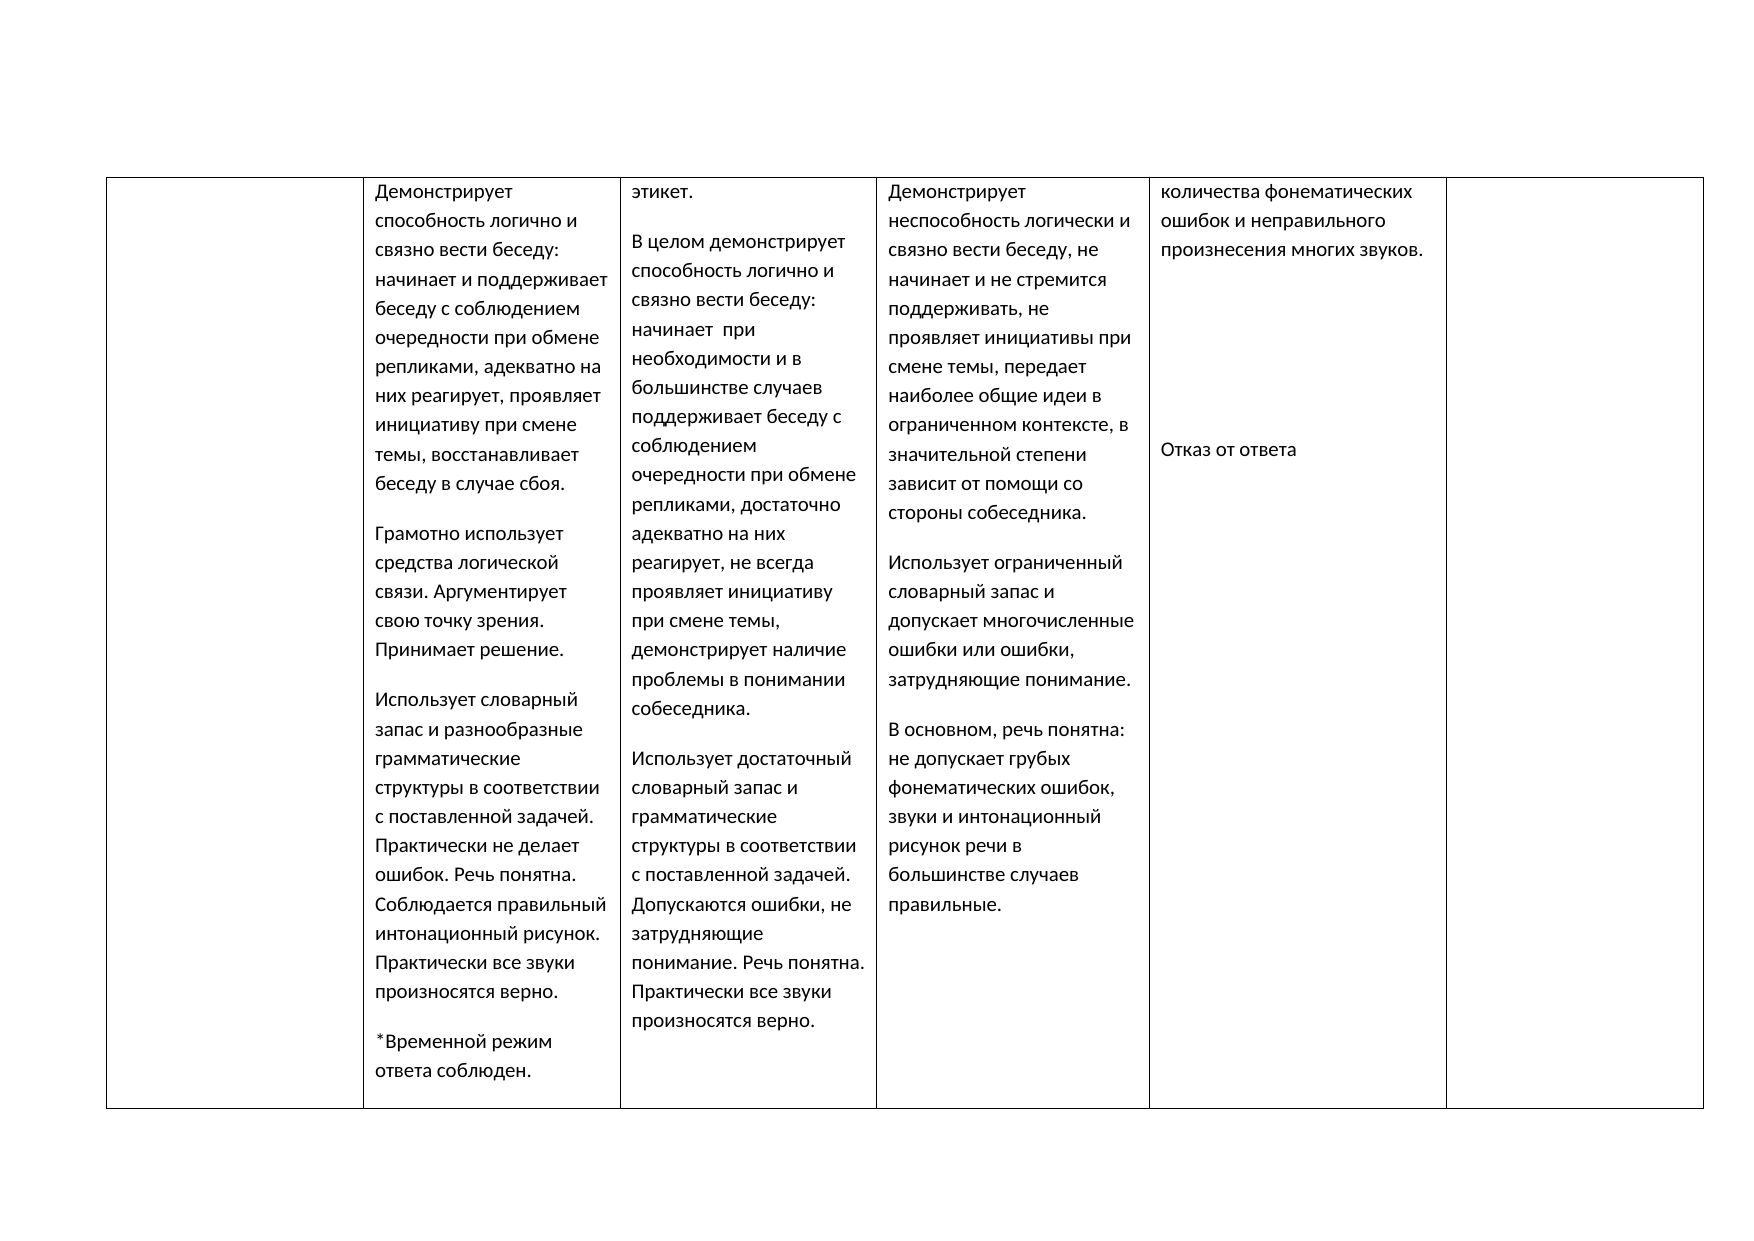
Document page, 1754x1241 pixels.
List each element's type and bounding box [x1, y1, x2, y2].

table_cell [1150, 178, 1446, 1107]
table_cell [364, 178, 620, 1107]
table_cell [107, 178, 363, 1107]
table_cell [1447, 178, 1703, 1107]
table_cell [621, 178, 876, 1107]
table_cell [877, 178, 1149, 1107]
